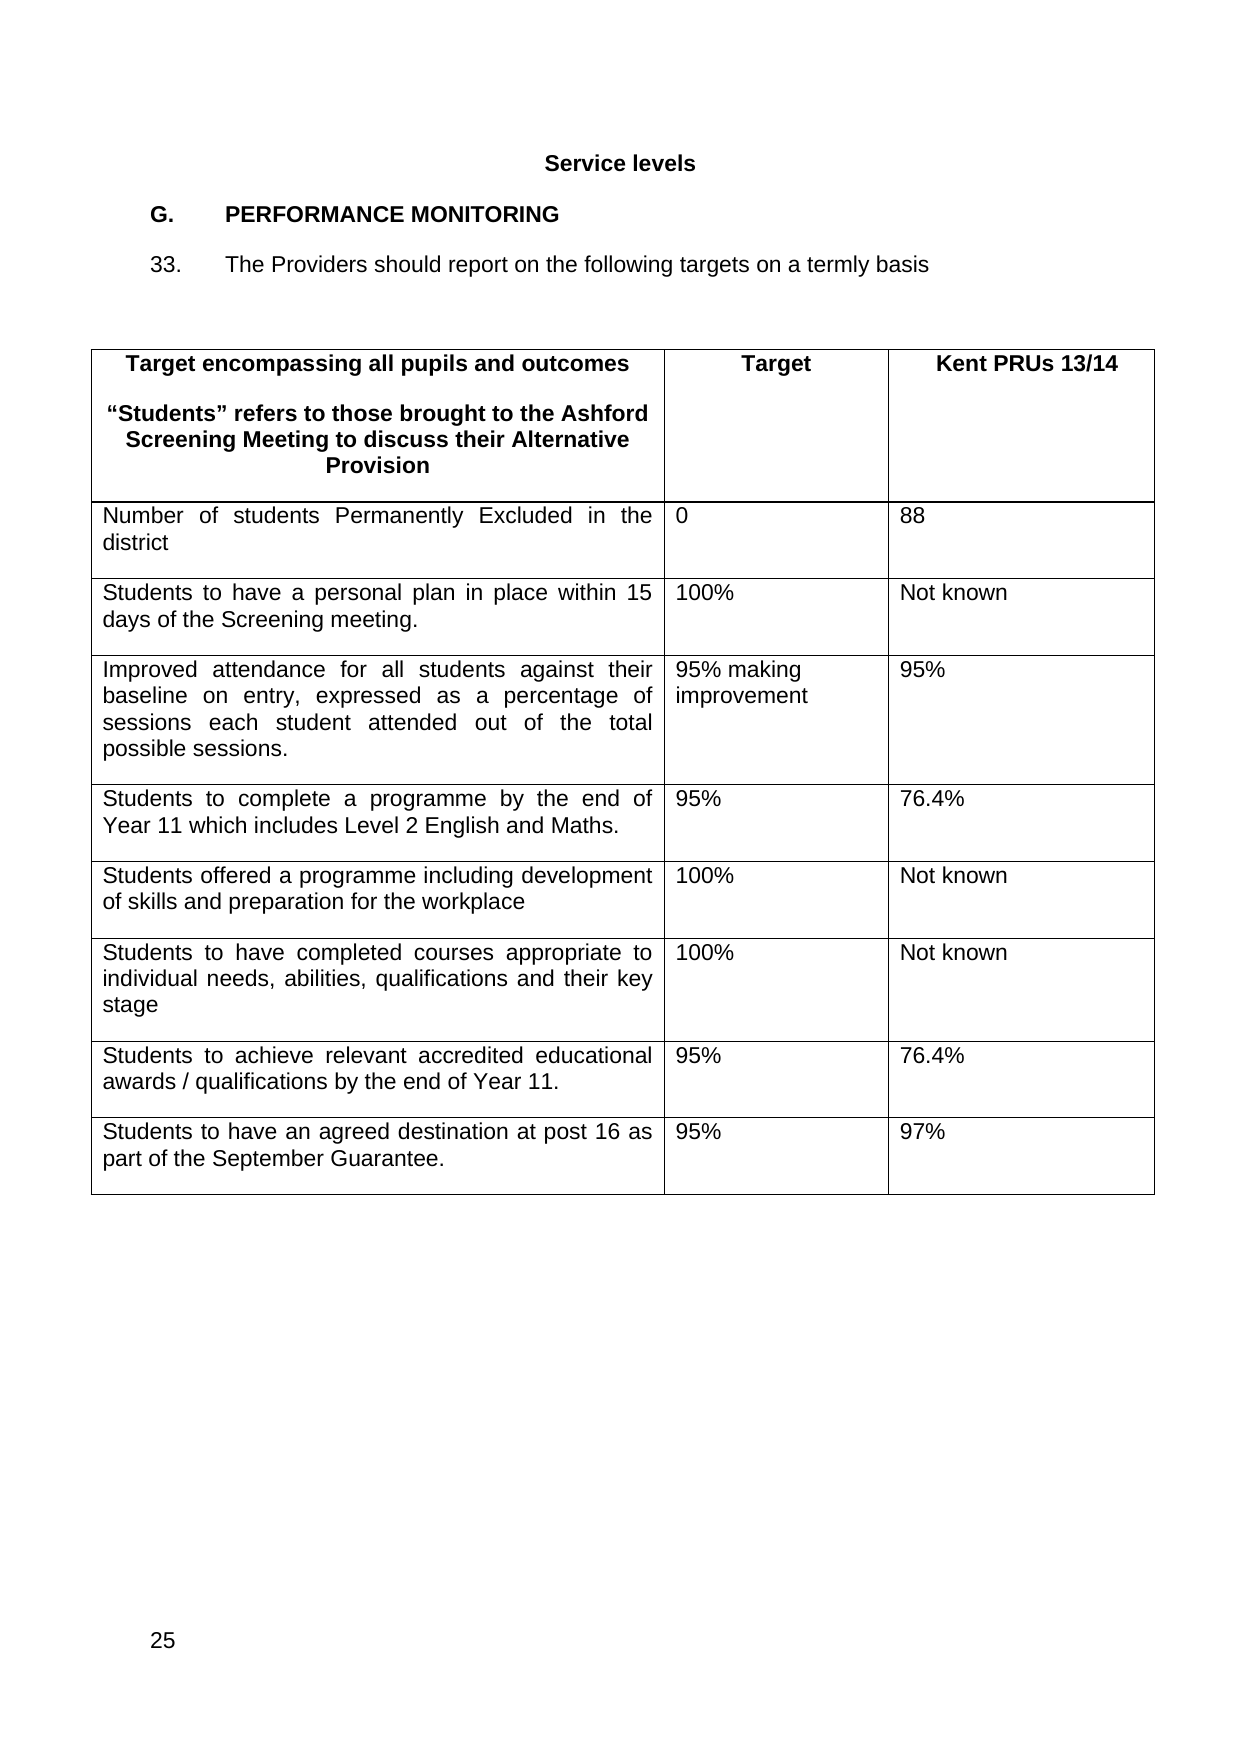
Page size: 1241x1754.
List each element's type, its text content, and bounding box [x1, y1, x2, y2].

table_cell Students offered a programme including development of skills and preparation for the workplace [92, 862, 664, 937]
table_cell 95% [889, 656, 1154, 784]
table_cell 95% [665, 1042, 888, 1117]
table_cell 97% [889, 1118, 1154, 1194]
table_cell Students to complete a programme by the end of Year 11 which includes Level 2 English and Maths. [92, 785, 664, 861]
table_cell Students to have an agreed destination at post 16 as part of the September Guarantee. [92, 1118, 664, 1194]
table_cell Not known [889, 579, 1154, 655]
text Service levels [150, 150, 1090, 176]
table_cell Improved attendance for all students against their baseline on entry, expressed as a percentage of sessions each student attended out of the total possible sessions. [92, 656, 664, 784]
table_cell 88 [889, 503, 1154, 578]
text 33. The Providers should report on the following targets on a termly basis [150, 251, 1090, 277]
table_header Kent PRUs 13/14 [889, 350, 1154, 501]
table_cell Not known [889, 862, 1154, 937]
table_cell Students to have completed courses appropriate to individual needs, abilities, qualifications and their key stage [92, 939, 664, 1041]
table_cell Students to have a personal plan in place within 15 days of the Screening meeting. [92, 579, 664, 655]
table_cell 100% [665, 579, 888, 655]
table_cell Number of students Permanently Excluded in the district [92, 503, 664, 578]
table_cell 100% [665, 939, 888, 1041]
table_header Target [665, 350, 888, 501]
table_cell Not known [889, 939, 1154, 1041]
table_header Target encompassing all pupils and outcomes “Students” refers to those brought to the Ashford Screening Meeting to discuss their Alternative Provision [92, 350, 664, 501]
table_cell 95% making improvement [665, 656, 888, 784]
table_cell 95% [665, 785, 888, 861]
table_cell 0 [665, 503, 888, 578]
table_cell 100% [665, 862, 888, 937]
table_cell 76.4% [889, 785, 1154, 861]
table_cell Students to achieve relevant accredited educational awards / qualifications by the end of Year 11. [92, 1042, 664, 1117]
text g. Performance Monitoring [150, 201, 1090, 228]
table_cell 76.4% [889, 1042, 1154, 1117]
table_cell 95% [665, 1118, 888, 1194]
